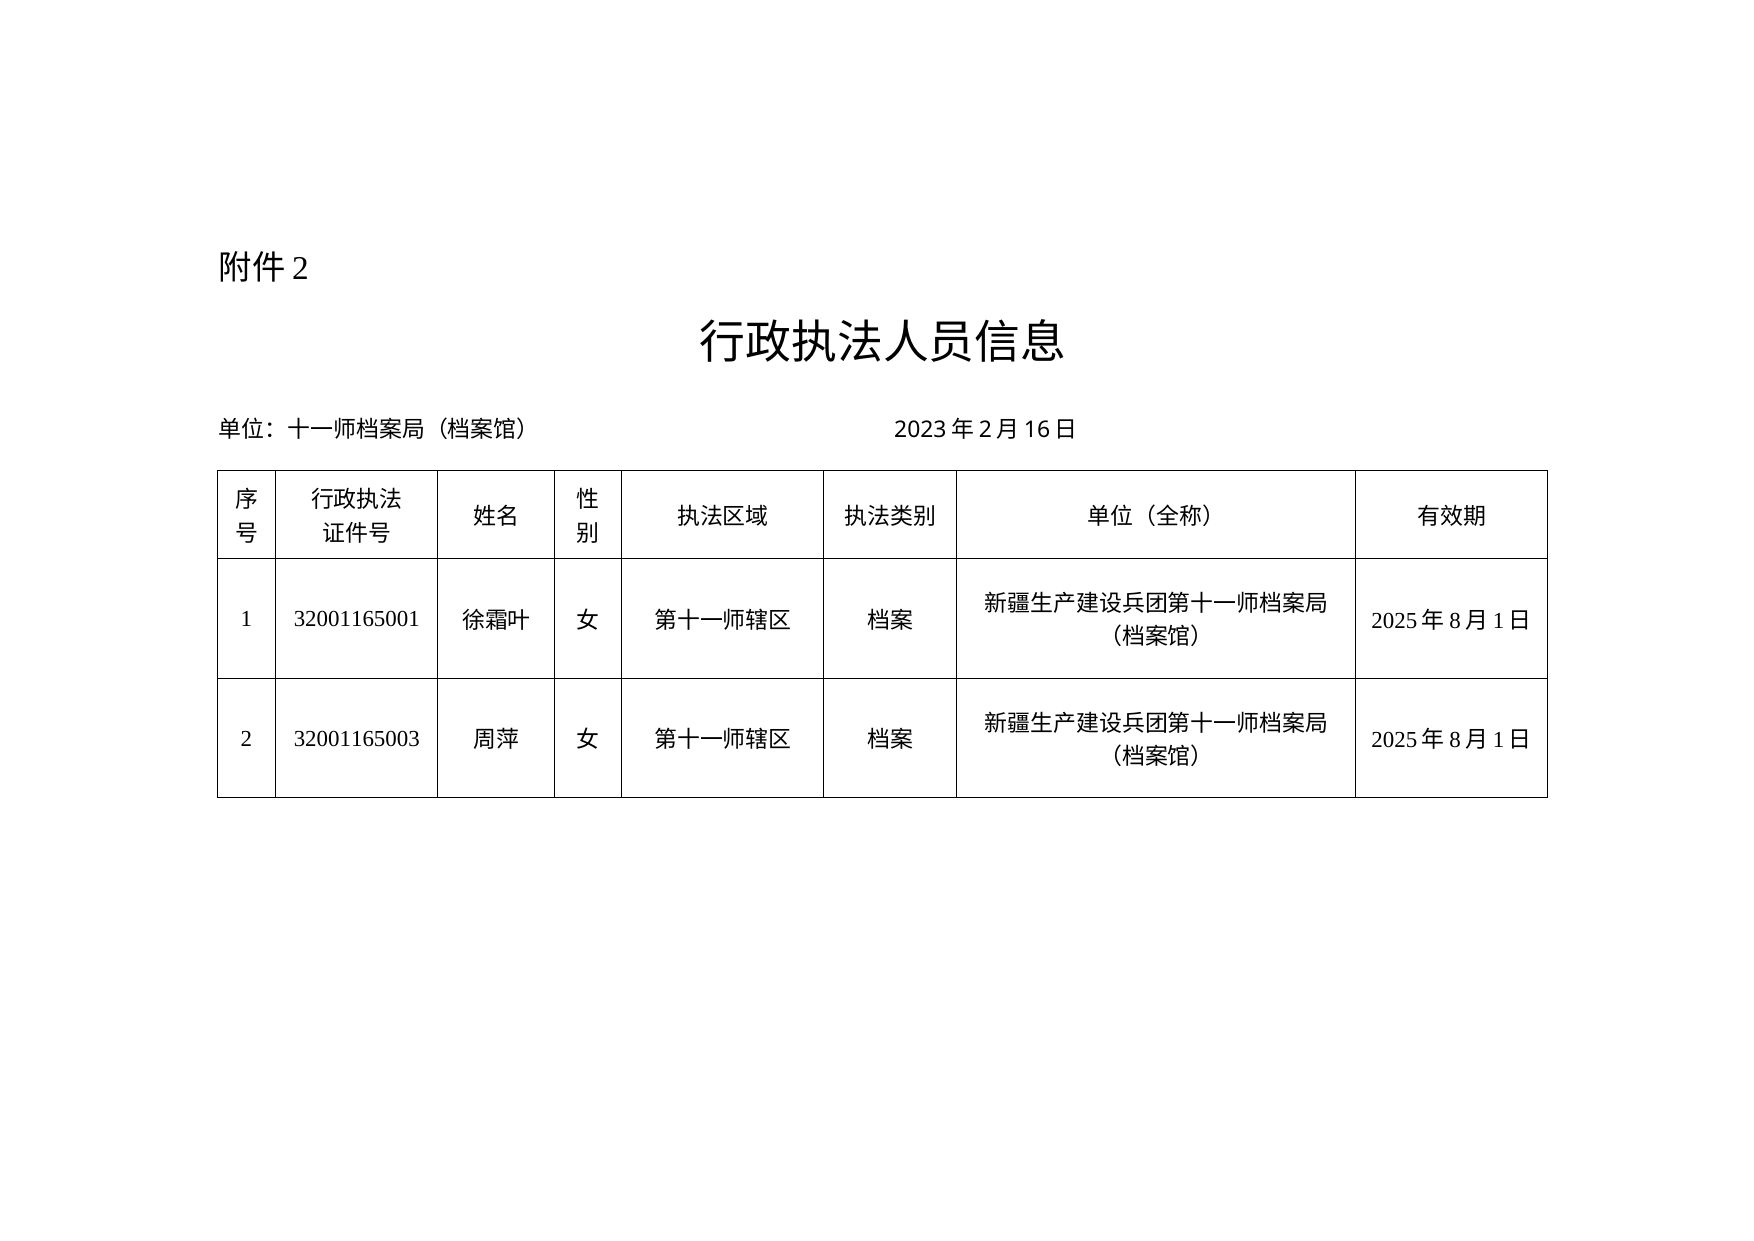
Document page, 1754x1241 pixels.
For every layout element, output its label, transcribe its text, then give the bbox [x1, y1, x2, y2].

table_cell 新疆生产建设兵团第十一师档案局（档案馆） [957, 559, 1355, 677]
table_cell 档案 [824, 559, 956, 677]
text 附件2 [218, 233, 1547, 291]
table_cell 2 [218, 679, 275, 797]
text 行政执法人员信息 [218, 312, 1547, 370]
table_cell 档案 [824, 679, 956, 797]
table_cell 2025年8月1日 [1356, 679, 1547, 797]
table_header 姓名 [438, 471, 554, 558]
table_cell 女 [555, 559, 621, 677]
table_cell 32001165001 [276, 559, 437, 677]
table_cell 徐霜叶 [438, 559, 554, 677]
table_cell 1 [218, 559, 275, 677]
table_header 行政执法 证件号 [276, 471, 437, 558]
table_cell 2025年8月1日 [1356, 559, 1547, 677]
table_header 性别 [555, 471, 621, 558]
table_cell 女 [555, 679, 621, 797]
table_header 有效期 [1356, 471, 1547, 558]
table_cell 新疆生产建设兵团第十一师档案局（档案馆） [957, 679, 1355, 797]
table_header 序号 [218, 471, 275, 558]
table_cell 第十一师辖区 [622, 559, 823, 677]
text 单位：十一师档案局（档案馆） 2023年2月16日 [218, 391, 1547, 449]
table_cell 32001165003 [276, 679, 437, 797]
table_cell 周萍 [438, 679, 554, 797]
table_header 执法区域 [622, 471, 823, 558]
table_header 单位（全称） [957, 471, 1355, 558]
table_header 执法类别 [824, 471, 956, 558]
table_cell 第十一师辖区 [622, 679, 823, 797]
